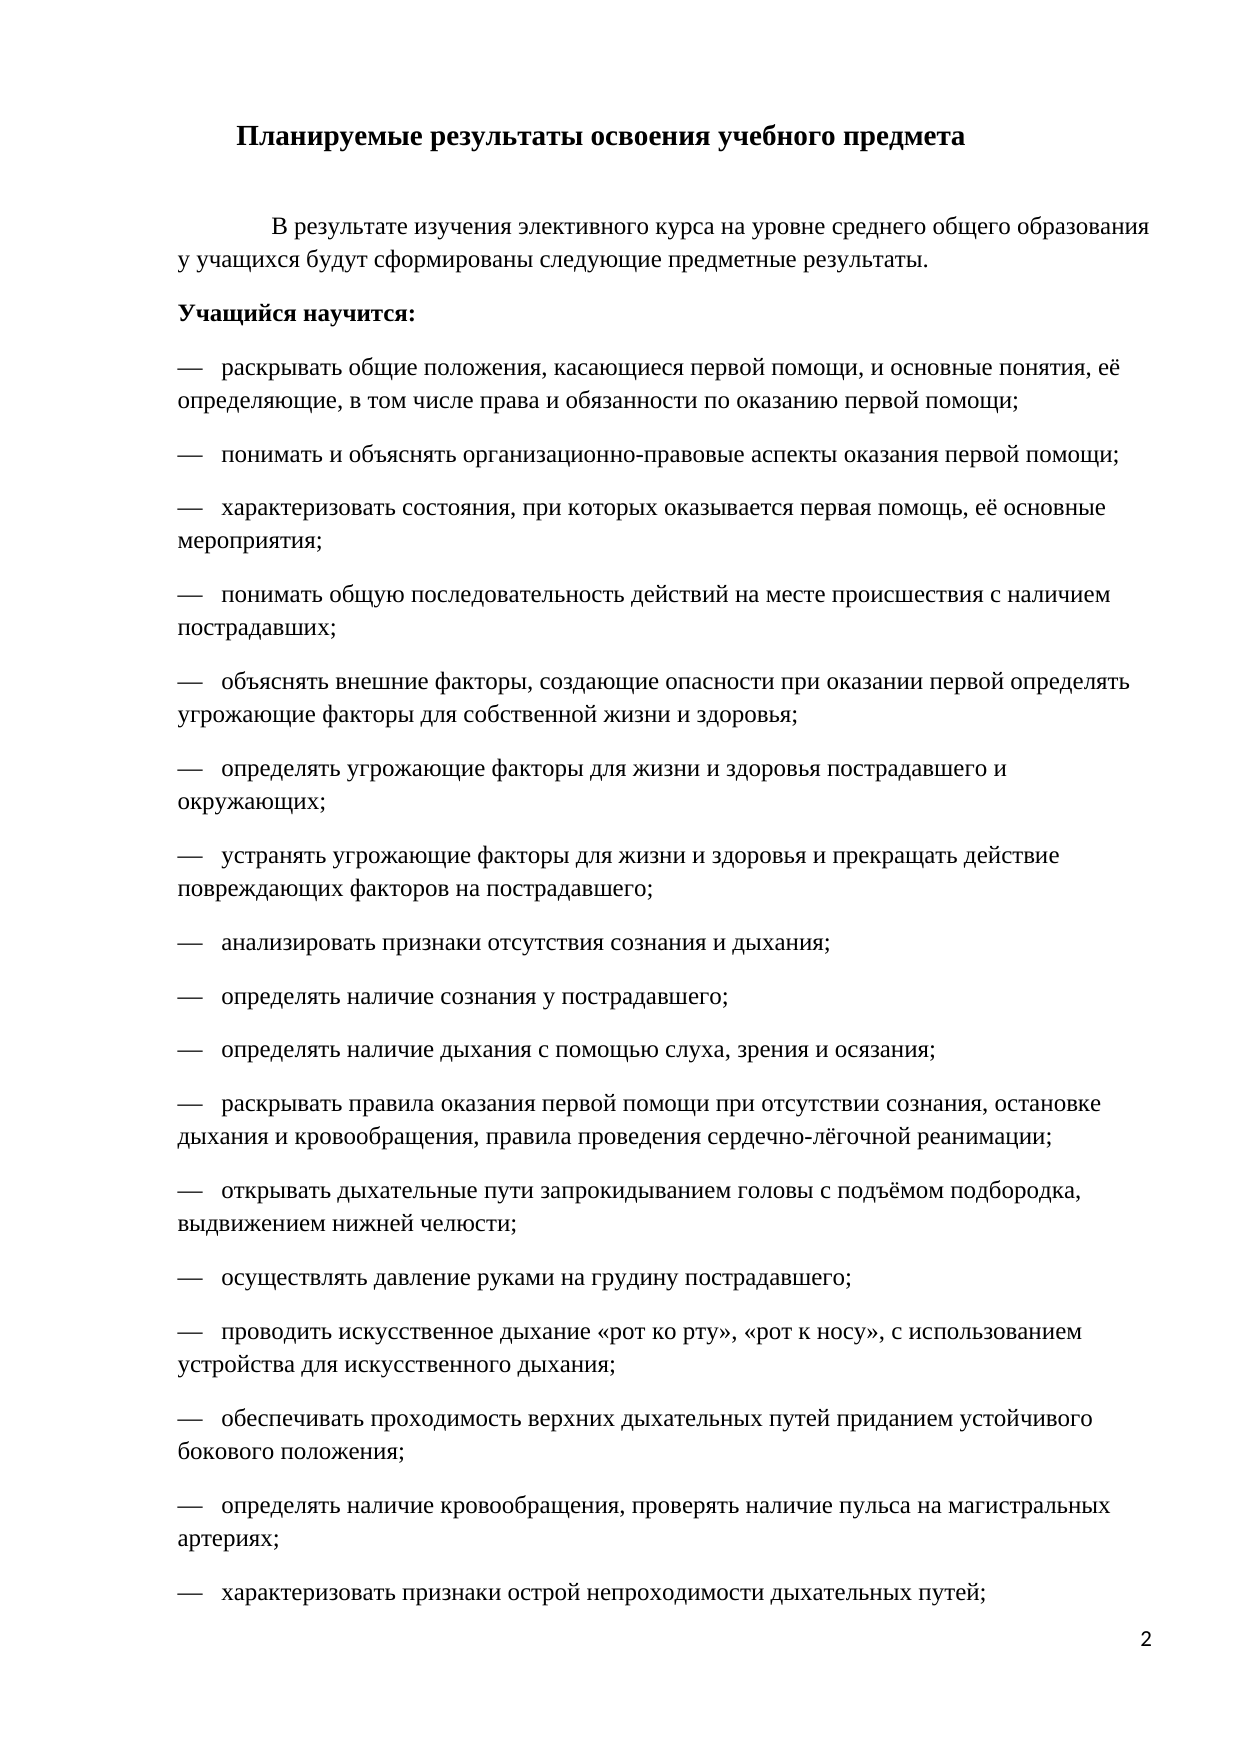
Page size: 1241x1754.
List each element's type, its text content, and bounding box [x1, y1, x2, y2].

text В результате изучения элективного курса на уровне среднего общего образования у учащихся будут сформированы следующие предметные результаты. [177, 211, 1152, 273]
text — определять наличие сознания у пострадавшего; [177, 981, 1152, 1009]
text — открывать дыхательные пути запрокидыванием головы с подъёмом подбородка, выдвижением нижней челюсти; [177, 1175, 1152, 1237]
text — определять наличие дыхания с помощью слуха, зрения и осязания; [177, 1034, 1152, 1063]
text — понимать общую последовательность действий на месте происшествия с наличием пострадавших; [177, 579, 1152, 641]
text — раскрывать правила оказания первой помощи при отсутствии сознания, остановке дыхания и кровообращения, правила проведения сердечно-лёгочной реанимации; [177, 1088, 1152, 1150]
text — устранять угрожающие факторы для жизни и здоровья и прекращать действие повреждающих факторов на пострадавшего; [177, 840, 1152, 902]
text — объяснять внешние факторы, создающие опасности при оказании первой определять угрожающие факторы для собственной жизни и здоровья; [177, 666, 1152, 728]
text Планируемые результаты освоения учебного предмета [177, 118, 1152, 152]
text — определять угрожающие факторы для жизни и здоровья пострадавшего и окружающих; [177, 753, 1152, 815]
text — характеризовать признаки острой непроходимости дыхательных путей; [177, 1577, 1152, 1605]
text — обеспечивать проходимость верхних дыхательных путей приданием устойчивого бокового положения; [177, 1403, 1152, 1465]
text — понимать и объяснять организационно-правовые аспекты оказания первой помощи; [177, 439, 1152, 467]
text — определять наличие кровообращения, проверять наличие пульса на магистральных артериях; [177, 1490, 1152, 1552]
text — проводить искусственное дыхание «рот ко рту», «рот к носу», с использованием устройства для искусственного дыхания; [177, 1316, 1152, 1378]
text — раскрывать общие положения, касающиеся первой помощи, и основные понятия, её определяющие, в том числе права и обязанности по оказанию первой помощи; [177, 352, 1152, 413]
text Учащийся научится: [177, 298, 1152, 327]
text — характеризовать состояния, при которых оказывается первая помощь, её основные мероприятия; [177, 492, 1152, 554]
text — осуществлять давление руками на грудину пострадавшего; [177, 1262, 1152, 1291]
text — анализировать признаки отсутствия сознания и дыхания; [177, 927, 1152, 956]
